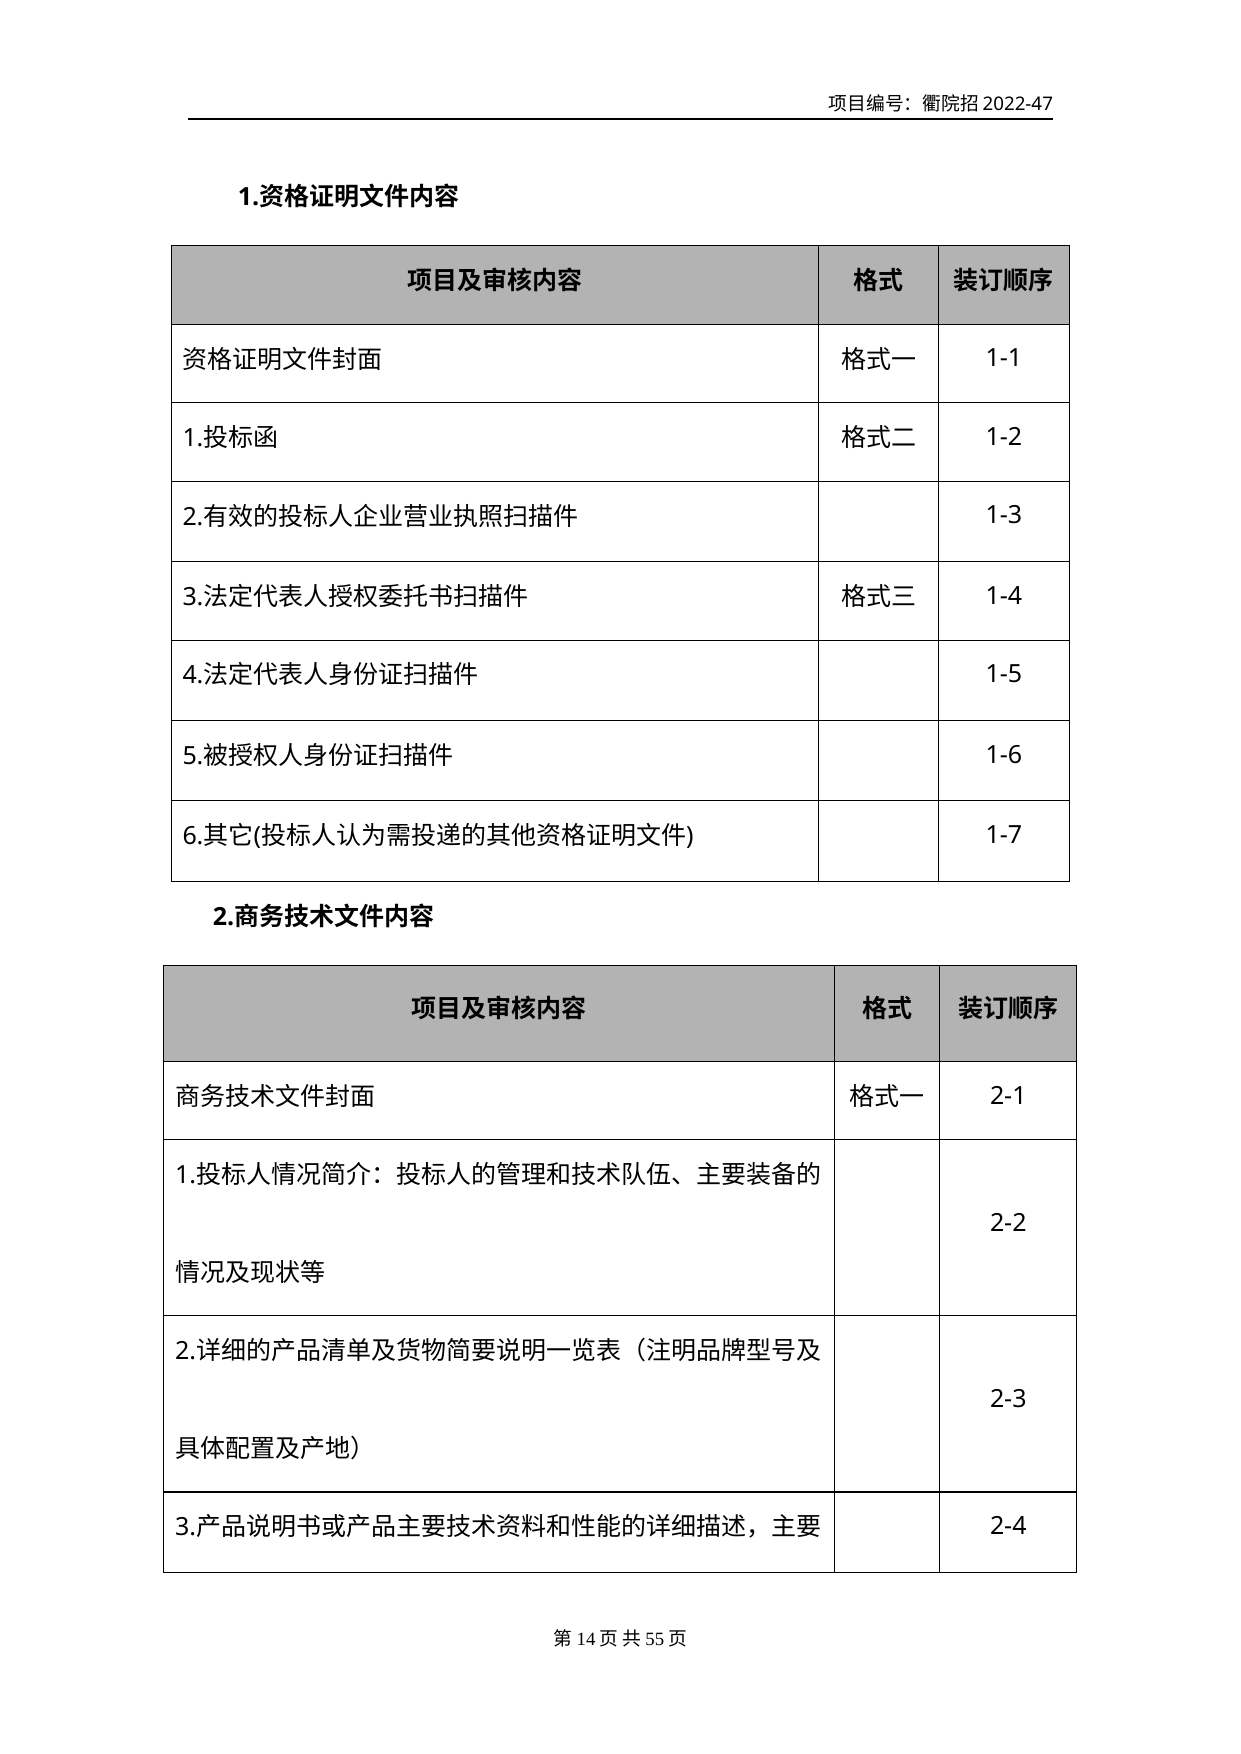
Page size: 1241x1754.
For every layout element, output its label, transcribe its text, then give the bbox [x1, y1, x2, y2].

table_cell [835, 1140, 939, 1315]
table_cell 2-1 [940, 1062, 1076, 1139]
table_cell 1.投标人情况简介：投标人的管理和技术队伍、主要装备的情况及现状等 [164, 1140, 834, 1315]
table_cell [819, 801, 938, 881]
table_cell [835, 1316, 939, 1491]
table_cell 1-2 [939, 403, 1069, 481]
table_header 装订顺序 [939, 246, 1069, 324]
table_cell 格式三 [819, 562, 938, 639]
table_cell 商务技术文件封面 [164, 1062, 834, 1139]
table_cell [819, 482, 938, 561]
table_cell 1-1 [939, 325, 1069, 402]
table_cell 5.被授权人身份证扫描件 [172, 721, 818, 800]
table_cell 资格证明文件封面 [172, 325, 818, 402]
table_cell 3.法定代表人授权委托书扫描件 [172, 562, 818, 639]
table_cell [164, 1493, 834, 1572]
table_cell 2.详细的产品清单及货物简要说明一览表（注明品牌型号及具体配置及产地） [164, 1316, 834, 1491]
table_cell [835, 1493, 939, 1572]
table_cell 2-4 [940, 1493, 1076, 1572]
table_header 格式 [819, 246, 938, 324]
table_cell 4.法定代表人身份证扫描件 [172, 641, 818, 720]
text 1.资格证明文件内容 [187, 162, 1053, 227]
table_cell 1-7 [939, 801, 1069, 881]
table_header 装订顺序 [940, 966, 1076, 1061]
table_cell 2-3 [940, 1316, 1076, 1491]
table_cell 1.投标函 [172, 403, 818, 481]
table_cell 1-6 [939, 721, 1069, 800]
table_cell 格式一 [819, 325, 938, 402]
table_cell [819, 721, 938, 800]
table_cell 格式二 [819, 403, 938, 481]
table_cell 6.其它(投标人认为需投递的其他资格证明文件) [172, 801, 818, 881]
table_cell 格式一 [835, 1062, 939, 1139]
table_cell 1-5 [939, 641, 1069, 720]
table_header 格式 [835, 966, 939, 1061]
table_cell 2-2 [940, 1140, 1076, 1315]
table_cell 1-4 [939, 562, 1069, 639]
table_header 项目及审核内容 [164, 966, 834, 1061]
table_cell 2.有效的投标人企业营业执照扫描件 [172, 482, 818, 561]
table_cell [819, 641, 938, 720]
text 2.商务技术文件内容 [187, 882, 1053, 947]
table_header 项目及审核内容 [172, 246, 818, 324]
table_cell 1-3 [939, 482, 1069, 561]
